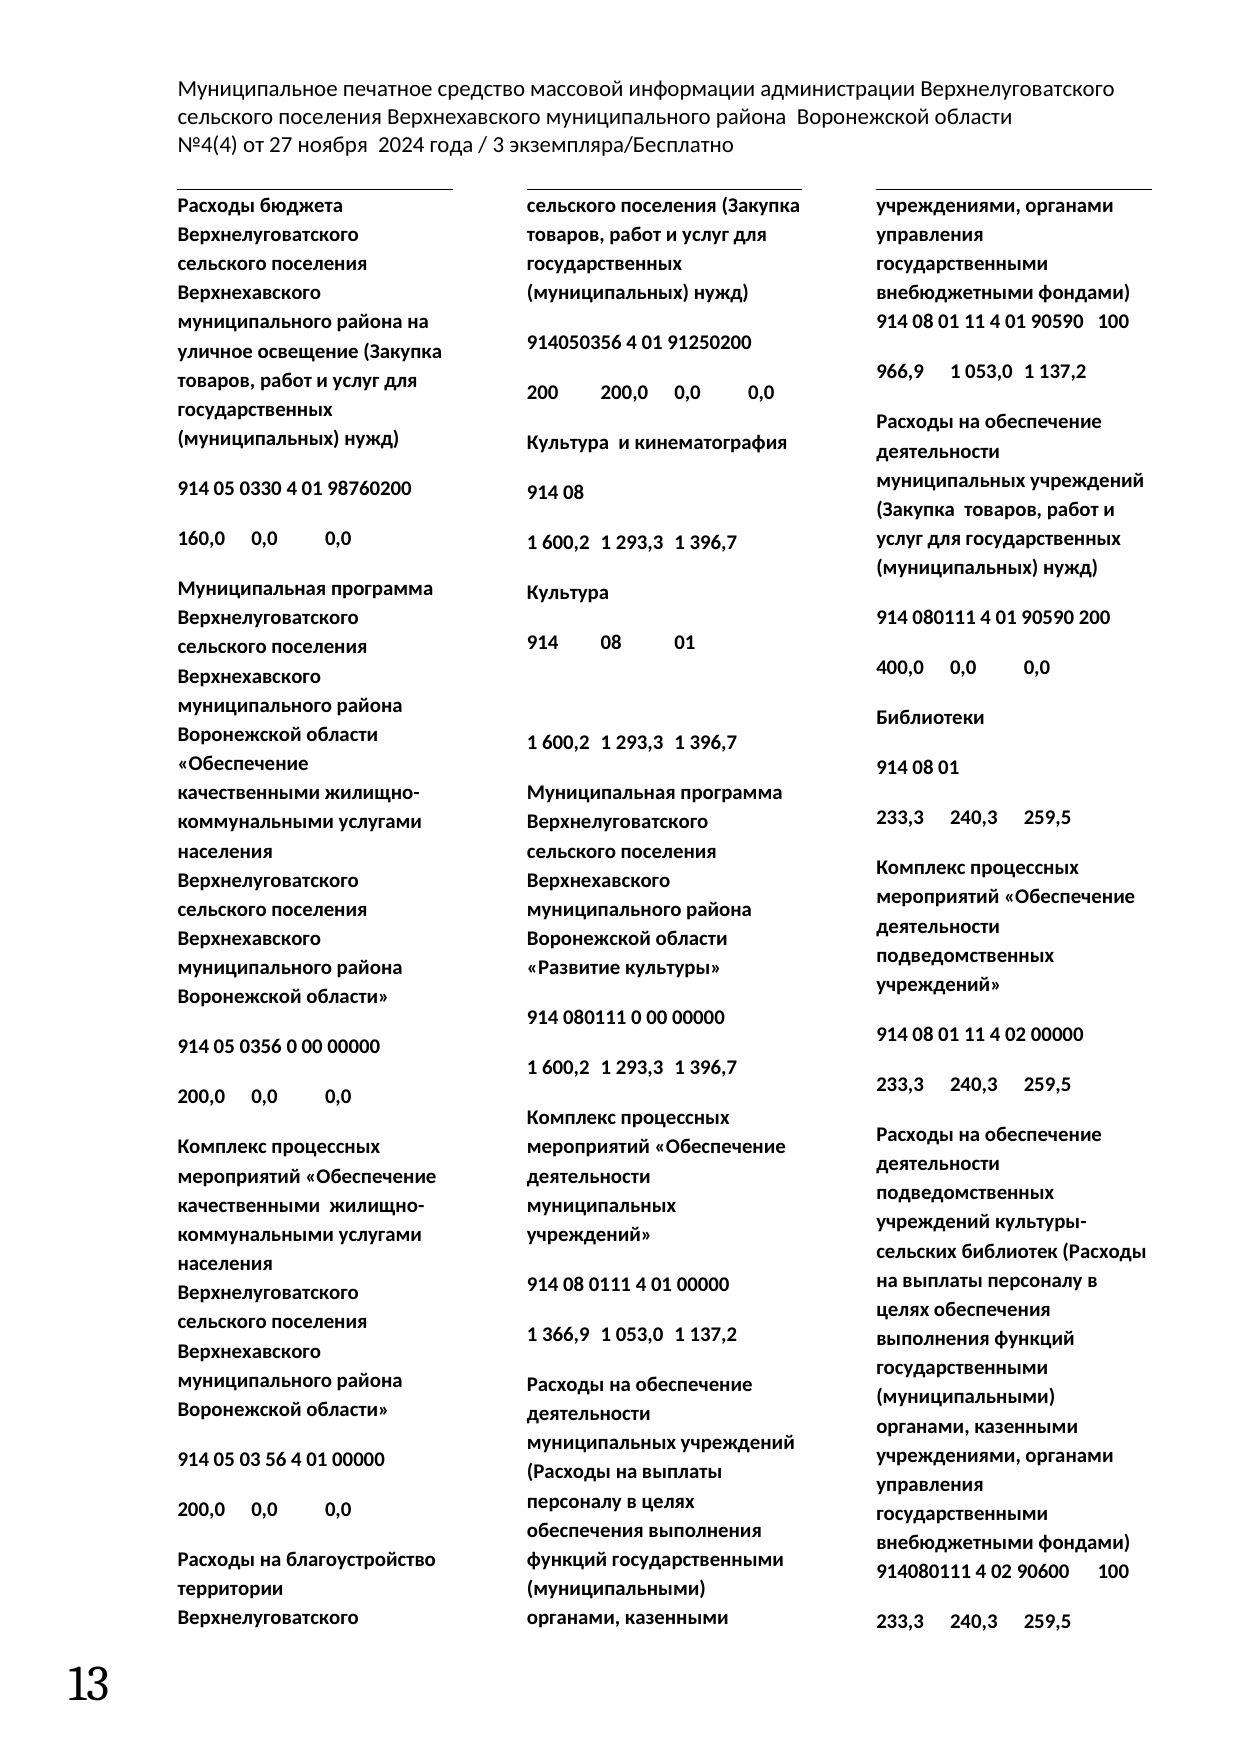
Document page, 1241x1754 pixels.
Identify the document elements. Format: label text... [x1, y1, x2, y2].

text Расходы на обеспечение деятельности муниципальных учреждений (Расходы на выплаты персоналу в целях обеспечения выполнения функций государственными (муниципальными) органами, казенными учреждениями, органами управления государственными внебюджетными фондами) 914 08 01 11 4 01 90590 100 [527, 1368, 802, 1630]
text Комплекс процессных мероприятий «Обеспечение качественными жилищно-коммунальными услугами населения Верхнелуговатского сельского поселения Верхнехавского муниципального района Воронежской области» [177, 1131, 453, 1422]
text Комплекс процессных мероприятий «Обеспечение деятельности муниципальных учреждений» [527, 1101, 802, 1247]
text 233,3 240,3 259,5 [876, 801, 1152, 830]
text 914 08 [527, 476, 802, 505]
text Муниципальная программа Верхнелуговатского сельского поселения Верхнехавского муниципального района Воронежской области «Развитие культуры» [527, 776, 802, 980]
text 914 05 03 56 4 01 00000 [177, 1443, 453, 1472]
text 400,0 0,0 0,0 [876, 651, 1152, 680]
text Расходы на обеспечение деятельности подведомственных учреждений культуры- сельских библиотек (Расходы на выплаты персоналу в целях обеспечения выполнения функций государственными (муниципальными) органами, казенными учреждениями, органами управления государственными внебюджетными фондами) 914080111 4 02 90600 100 [876, 1118, 1152, 1584]
text Муниципальная программа Верхнелуговатского сельского поселения Верхнехавского муниципального района Воронежской области «Обеспечение качественными жилищно-коммунальными услугами населения Верхнелуговатского сельского поселения Верхнехавского муниципального района Воронежской области» [177, 572, 453, 1009]
text 914050356 4 01 91250200 [527, 326, 802, 355]
text Расходы на благоустройство территории Верхнелуговатского сельского поселения (Закупка товаров, работ и услуг для государственных (муниципальных) нужд) [177, 1543, 453, 1630]
text 200,0 0,0 0,0 [177, 1081, 453, 1109]
text 914 080111 4 01 90590 200 [876, 601, 1152, 630]
text 914 080111 0 00 00000 [527, 1001, 802, 1030]
text 1 600,2 1 293,3 1 396,7 [527, 526, 802, 555]
text 914 05 0356 0 00 00000 [177, 1031, 453, 1059]
text 233,3 240,3 259,5 [876, 1068, 1152, 1097]
text 200 200,0 0,0 0,0 [527, 376, 802, 405]
text 1 600,2 1 293,3 1 396,7 [527, 1051, 802, 1080]
text Расходы на обеспечение деятельности муниципальных учреждений (Расходы на выплаты персоналу в целях обеспечения выполнения функций государственными (муниципальными) органами, казенными учреждениями, органами управления государственными внебюджетными фондами) 914 08 01 11 4 01 90590 100 [876, 190, 1152, 334]
text Библиотеки [876, 701, 1152, 730]
text Культура [527, 576, 802, 605]
text 1 366,9 1 053,0 1 137,2 [527, 1318, 802, 1347]
text 1 600,2 1 293,3 1 396,7 [527, 726, 802, 755]
text 914 05 0330 4 01 98760200 [177, 472, 453, 501]
text Расходы на благоустройство территории Верхнелуговатского сельского поселения (Закупка товаров, работ и услуг для государственных (муниципальных) нужд) [527, 190, 802, 305]
text 233,3 240,3 259,5 [876, 1606, 1152, 1634]
text 914 08 01 [527, 626, 802, 655]
text 914 08 01 [876, 751, 1152, 780]
text 966,9 1 053,0 1 137,2 [876, 356, 1152, 384]
text Культура и кинематография [527, 426, 802, 455]
text 914 08 01 11 4 02 00000 [876, 1018, 1152, 1047]
text 914 08 0111 4 01 00000 [527, 1268, 802, 1297]
text 160,0 0,0 0,0 [177, 522, 453, 551]
text 200,0 0,0 0,0 [177, 1493, 453, 1522]
text Расходы на обеспечение деятельности муниципальных учреждений (Закупка товаров, работ и услуг для государственных (муниципальных) нужд) [876, 406, 1152, 580]
text Комплекс процессных мероприятий «Обеспечение деятельности подведомственных учреждений» [876, 851, 1152, 997]
